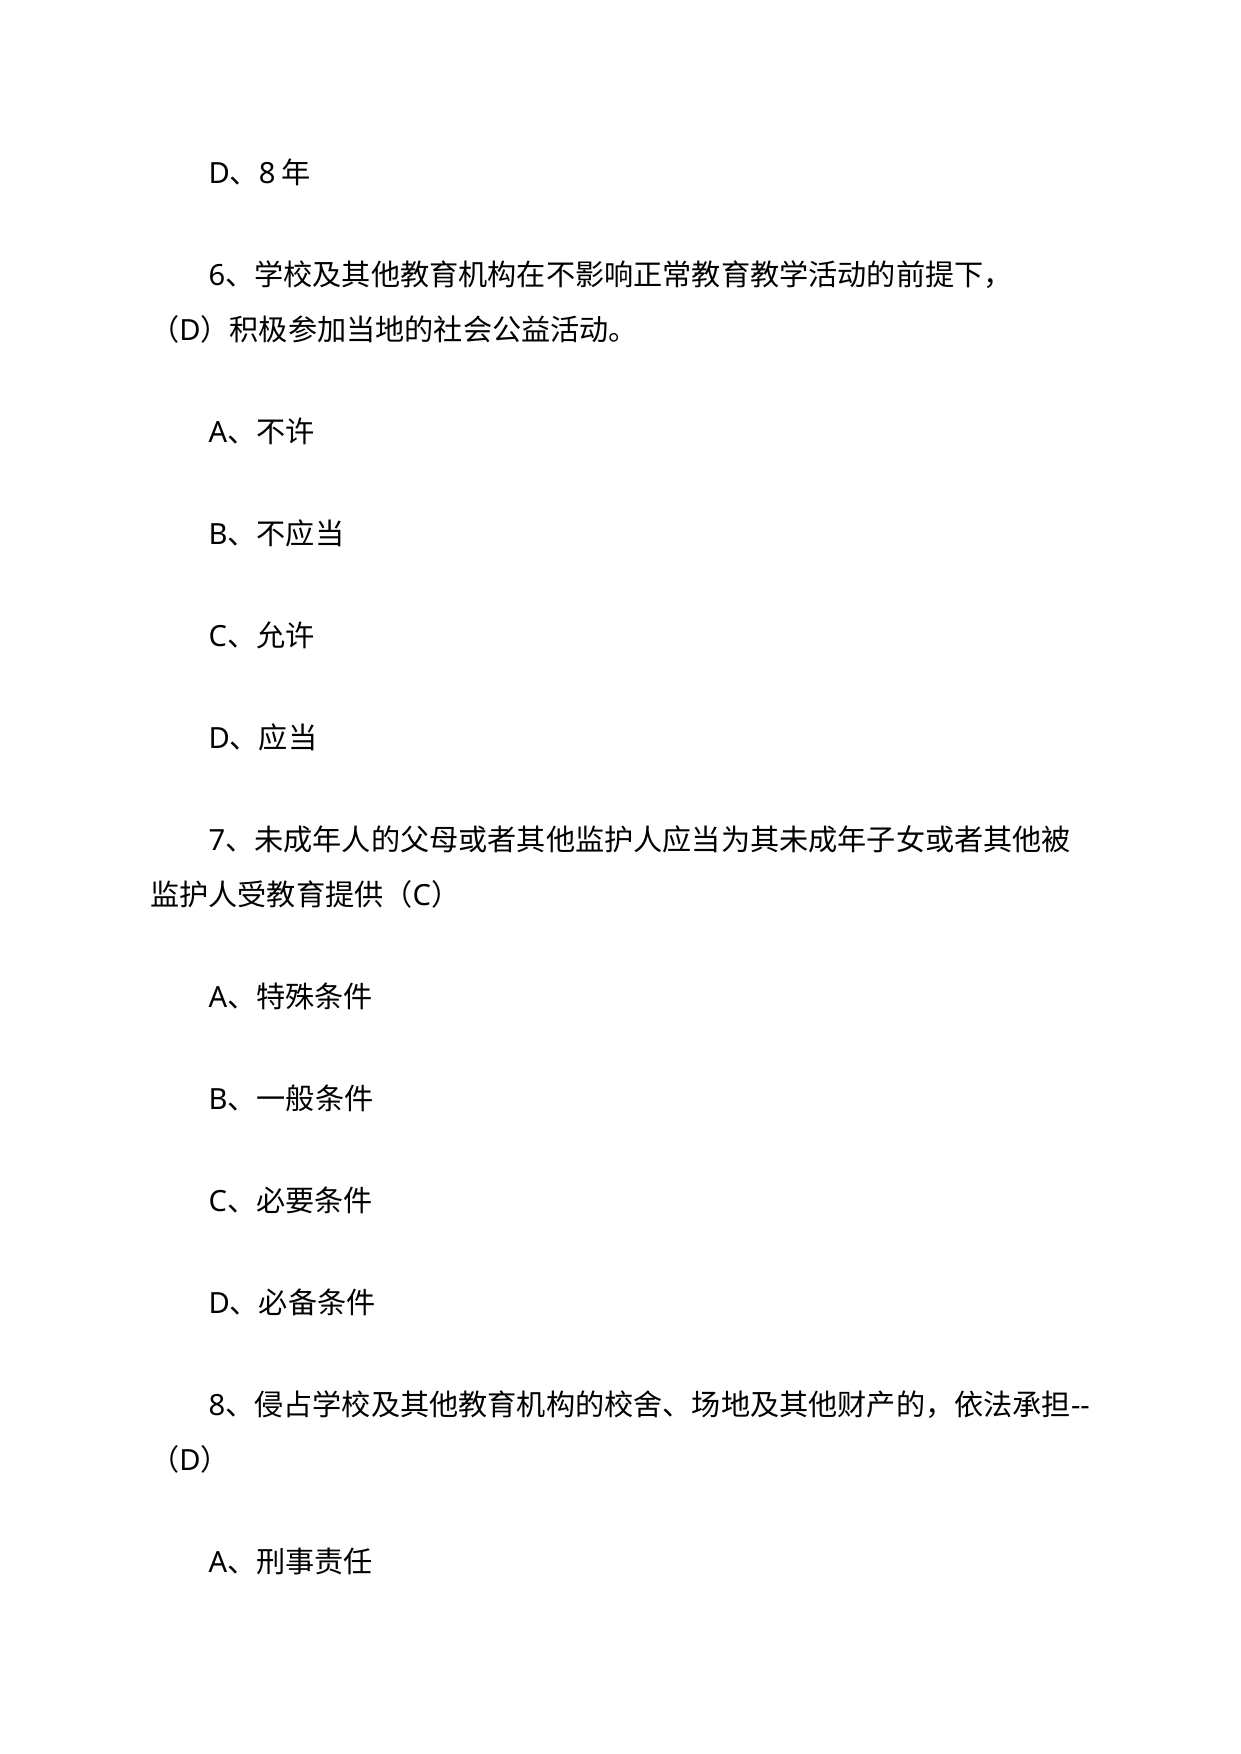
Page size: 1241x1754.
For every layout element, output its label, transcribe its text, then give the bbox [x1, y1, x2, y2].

text B、一般条件 [150, 1076, 1090, 1118]
text D、必备条件 [150, 1280, 1090, 1322]
text A、刑事责任 [150, 1539, 1090, 1581]
text 6、学校及其他教育机构在不影响正常教育教学活动的前提下，（D）积极参加当地的社会公益活动。 [150, 252, 1090, 349]
text A、特殊条件 [150, 974, 1090, 1016]
text D、8年 [150, 150, 1090, 192]
text C、允许 [150, 613, 1090, 655]
text A、不许 [150, 409, 1090, 451]
text 8、侵占学校及其他教育机构的校舍、场地及其他财产的，依法承担--（D） [150, 1382, 1090, 1479]
text D、应当 [150, 715, 1090, 757]
text 7、未成年人的父母或者其他监护人应当为其未成年子女或者其他被监护人受教育提供（C） [150, 817, 1090, 914]
text C、必要条件 [150, 1178, 1090, 1220]
text B、不应当 [150, 511, 1090, 553]
